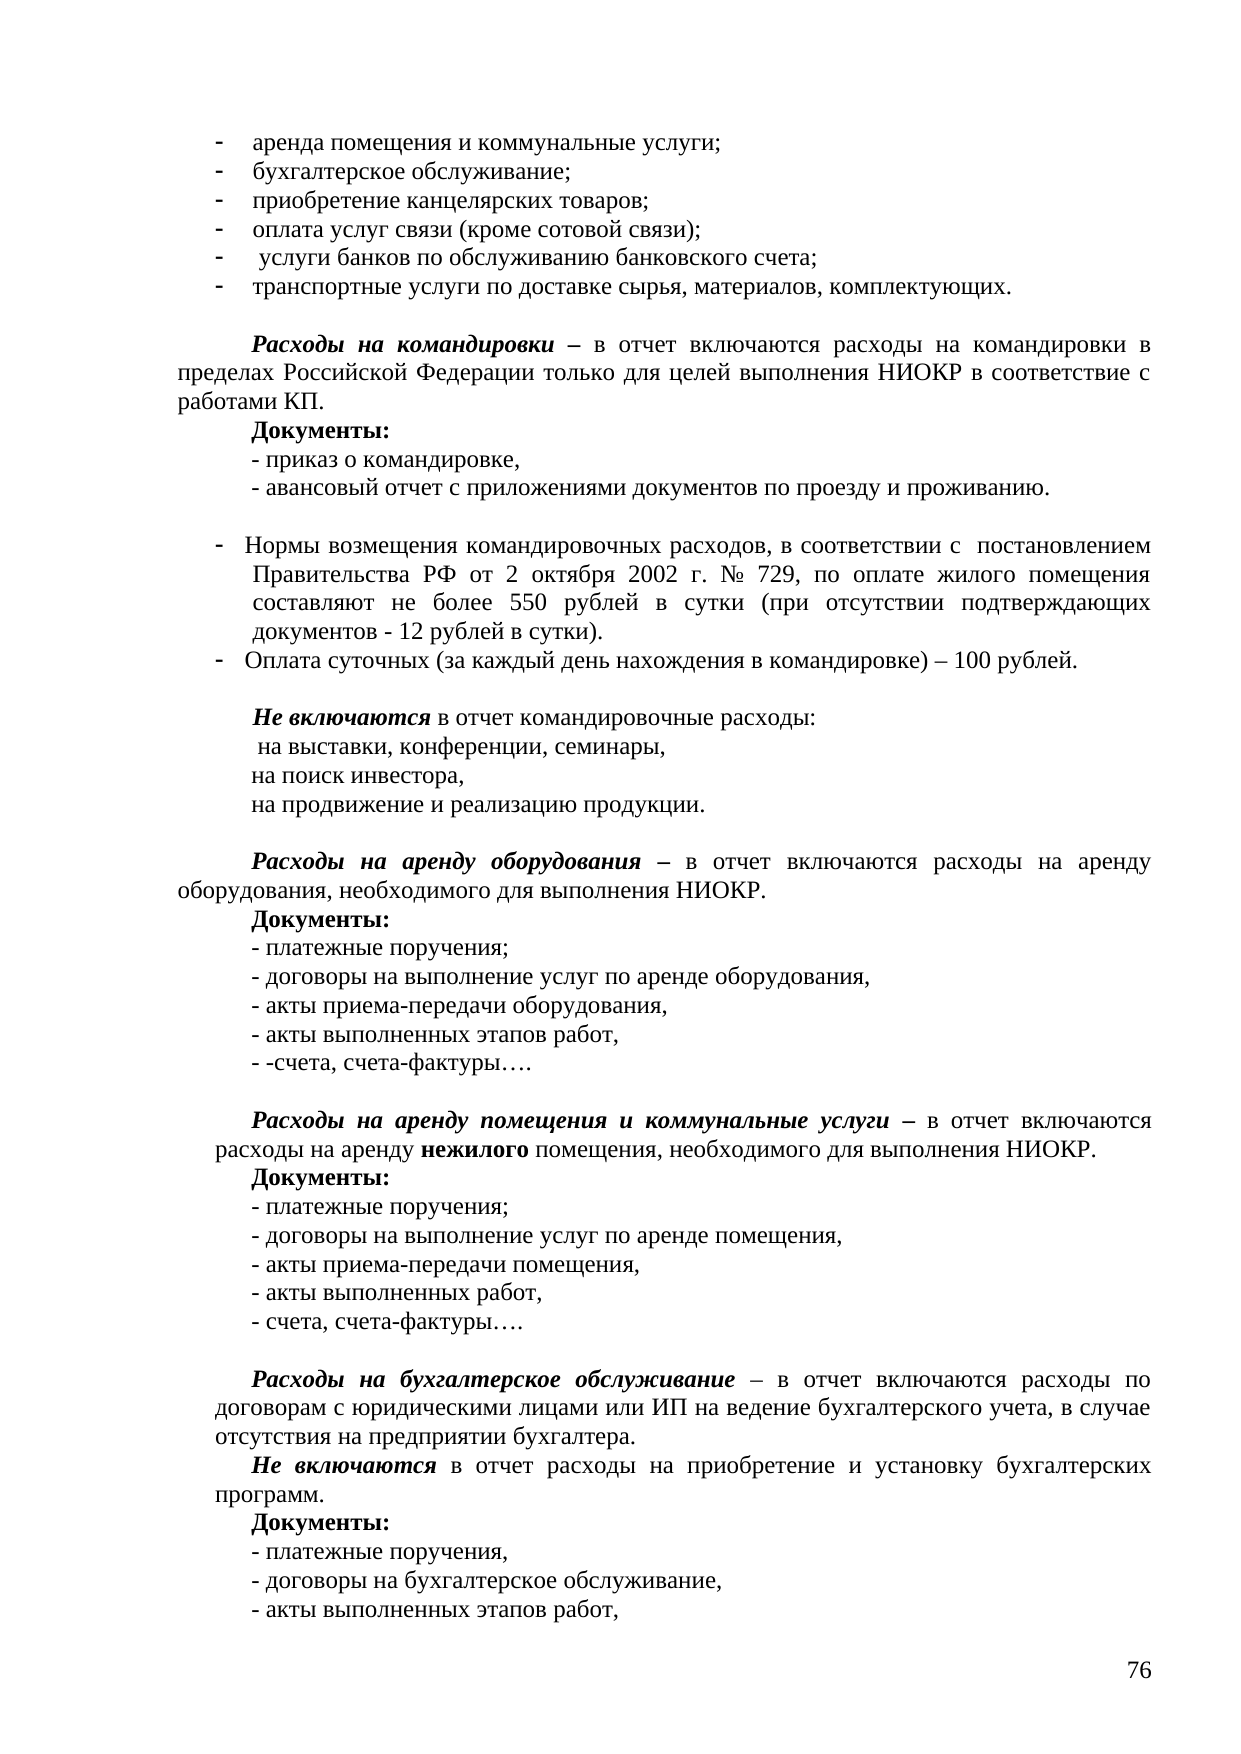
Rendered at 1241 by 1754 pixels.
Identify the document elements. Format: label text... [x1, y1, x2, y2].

text - платежные поручения, [177, 1536, 1152, 1565]
text Расходы на аренду помещения и коммунальные услуги – в отчет включаются расходы на аренду нежилого помещения, необходимого для выполнения НИОКР. [215, 1105, 1152, 1162]
text - -счета, счета-фактуры…. [177, 1047, 1152, 1076]
list приобретение канцелярских товаров; [215, 185, 1152, 214]
text Документы: [177, 415, 1152, 444]
text Документы: [215, 904, 1152, 932]
list оплата услуг связи (кроме сотовой связи); [215, 214, 1152, 242]
text - акты выполненных этапов работ, [177, 1594, 1152, 1622]
text - акты приема-передачи оборудования, [177, 990, 1152, 1019]
text - договоры на выполнение услуг по аренде оборудования, [177, 961, 1152, 990]
text Расходы на аренду оборудования – в отчет включаются расходы на аренду оборудования, необходимого для выполнения НИОКР. [177, 846, 1152, 904]
text Документы: [215, 1162, 1152, 1191]
text Не включаются в отчет расходы на приобретение и установку бухгалтерских программ. [215, 1450, 1152, 1507]
text - акты выполненных работ, [177, 1277, 1152, 1306]
text - договоры на бухгалтерское обслуживание, [177, 1565, 1152, 1594]
text - авансовый отчет с приложениями документов по проезду и проживанию. [177, 472, 1152, 501]
list аренда помещения и коммунальные услуги; [215, 127, 1152, 156]
list услуги банков по обслуживанию банковского счета; [215, 242, 1152, 271]
text - акты приема-передачи помещения, [177, 1249, 1152, 1277]
text на поиск инвестора, [177, 760, 1152, 789]
text Не включаются в отчет командировочные расходы: [252, 702, 1152, 731]
text - платежные поручения; [177, 1191, 1152, 1220]
text - акты выполненных этапов работ, [177, 1019, 1152, 1047]
text Документы: [215, 1507, 1152, 1536]
text на продвижение и реализацию продукции. [177, 789, 1152, 817]
text - договоры на выполнение услуг по аренде помещения, [177, 1220, 1152, 1249]
text - платежные поручения; [177, 932, 1152, 961]
text на выставки, конференции, семинары, [177, 731, 1152, 760]
list бухгалтерское обслуживание; [215, 156, 1152, 185]
text Расходы на командировки – в отчет включаются расходы на командировки в пределах Российской Федерации только для целей выполнения НИОКР в соответствие с работами КП. [177, 329, 1152, 415]
text - счета, счета-фактуры…. [177, 1306, 1152, 1335]
list транспортные услуги по доставке сырья, материалов, комплектующих. [215, 271, 1152, 300]
text - приказ о командировке, [177, 444, 1152, 472]
text Расходы на бухгалтерское обслуживание – в отчет включаются расходы по договорам с юридическими лицами или ИП на ведение бухгалтерского учета, в случае отсутствия на предприятии бухгалтера. [215, 1364, 1152, 1450]
list Оплата суточных (за каждый день нахождения в командировке) – 100 рублей. [215, 645, 1152, 674]
list Нормы возмещения командировочных расходов, в соответствии с постановлением Правительства РФ от 2 октября 2002 г. № 729, по оплате жилого помещения составляют не более 550 рублей в сутки (при отсутствии подтверждающих документов - 12 рублей в сутки). [215, 530, 1152, 645]
